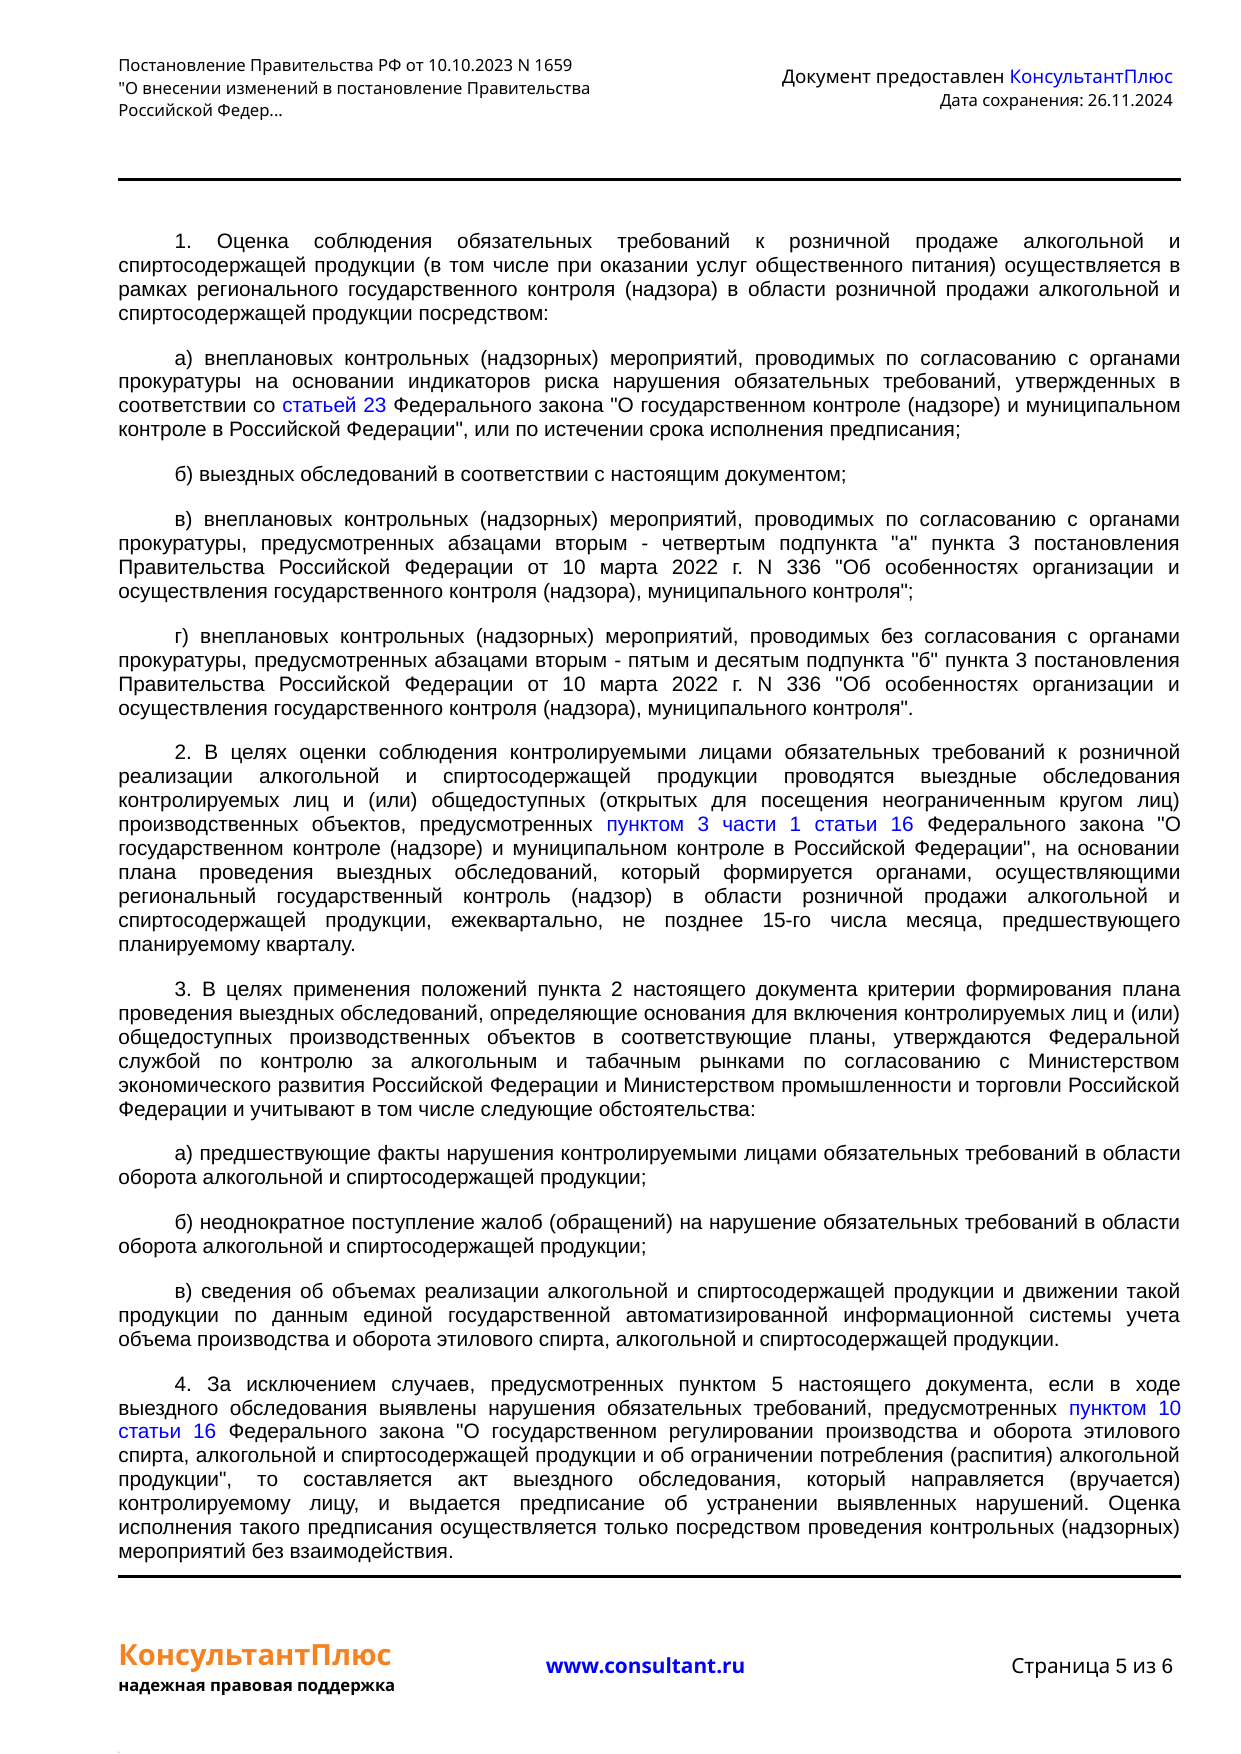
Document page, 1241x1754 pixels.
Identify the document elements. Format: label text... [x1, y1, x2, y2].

text а) предшествующие факты нарушения контролируемыми лицами обязательных требований в области оборота алкогольной и спиртосодержащей продукции; [118, 1141, 1181, 1189]
text 1. Оценка соблюдения обязательных требований к розничной продаже алкогольной и спиртосодержащей продукции (в том числе при оказании услуг общественного питания) осуществляется в рамках регионального государственного контроля (надзора) в области розничной продажи алкогольной и спиртосодержащей продукции посредством: [118, 229, 1181, 324]
text 3. В целях применения положений пункта 2 настоящего документа критерии формирования плана проведения выездных обследований, определяющие основания для включения контролируемых лиц и (или) общедоступных производственных объектов в соответствующие планы, утверждаются Федеральной службой по контролю за алкогольным и табачным рынками по согласованию с Министерством экономического развития Российской Федерации и Министерством промышленности и торговли Российской Федерации и учитывают в том числе следующие обстоятельства: [118, 977, 1181, 1120]
text в) сведения об объемах реализации алкогольной и спиртосодержащей продукции и движении такой продукции по данным единой государственной автоматизированной информационной системы учета объема производства и оборота этилового спирта, алкогольной и спиртосодержащей продукции. [118, 1279, 1181, 1351]
text в) внеплановых контрольных (надзорных) мероприятий, проводимых по согласованию с органами прокуратуры, предусмотренных абзацами вторым - четвертым подпункта "а" пункта 3 постановления Правительства Российской Федерации от 10 марта 2022 г. N 336 "Об особенностях организации и осуществления государственного контроля (надзора), муниципального контроля"; [118, 507, 1181, 603]
text 2. В целях оценки соблюдения контролируемыми лицами обязательных требований к розничной реализации алкогольной и спиртосодержащей продукции проводятся выездные обследования контролируемых лиц и (или) общедоступных (открытых для посещения неограниченным кругом лиц) производственных объектов, предусмотренных пунктом 3 части 1 статьи 16 Федерального закона "О государственном контроле (надзоре) и муниципальном контроле в Российской Федерации", на основании плана проведения выездных обследований, который формируется органами, осуществляющими региональный государственный контроль (надзор) в области розничной продажи алкогольной и спиртосодержащей продукции, ежеквартально, не позднее 15-го числа месяца, предшествующего планируемому кварталу. [118, 740, 1181, 956]
text г) внеплановых контрольных (надзорных) мероприятий, проводимых без согласования с органами прокуратуры, предусмотренных абзацами вторым - пятым и десятым подпункта "б" пункта 3 постановления Правительства Российской Федерации от 10 марта 2022 г. N 336 "Об особенностях организации и осуществления государственного контроля (надзора), муниципального контроля". [118, 623, 1181, 719]
text б) неоднократное поступление жалоб (обращений) на нарушение обязательных требований в области оборота алкогольной и спиртосодержащей продукции; [118, 1210, 1181, 1258]
text 4. За исключением случаев, предусмотренных пунктом 5 настоящего документа, если в ходе выездного обследования выявлены нарушения обязательных требований, предусмотренных пунктом 10 статьи 16 Федерального закона "О государственном регулировании производства и оборота этилового спирта, алкогольной и спиртосодержащей продукции и об ограничении потребления (распития) алкогольной продукции", то составляется акт выездного обследования, который направляется (вручается) контролируемому лицу, и выдается предписание об устранении выявленных нарушений. Оценка исполнения такого предписания осуществляется только посредством проведения контрольных (надзорных) мероприятий без взаимодействия. [118, 1371, 1181, 1563]
text а) внеплановых контрольных (надзорных) мероприятий, проводимых по согласованию с органами прокуратуры на основании индикаторов риска нарушения обязательных требований, утвержденных в соответствии со статьей 23 Федерального закона "О государственном контроле (надзоре) и муниципальном контроле в Российской Федерации", или по истечении срока исполнения предписания; [118, 345, 1181, 441]
text б) выездных обследований в соответствии с настоящим документом; [118, 462, 1181, 486]
